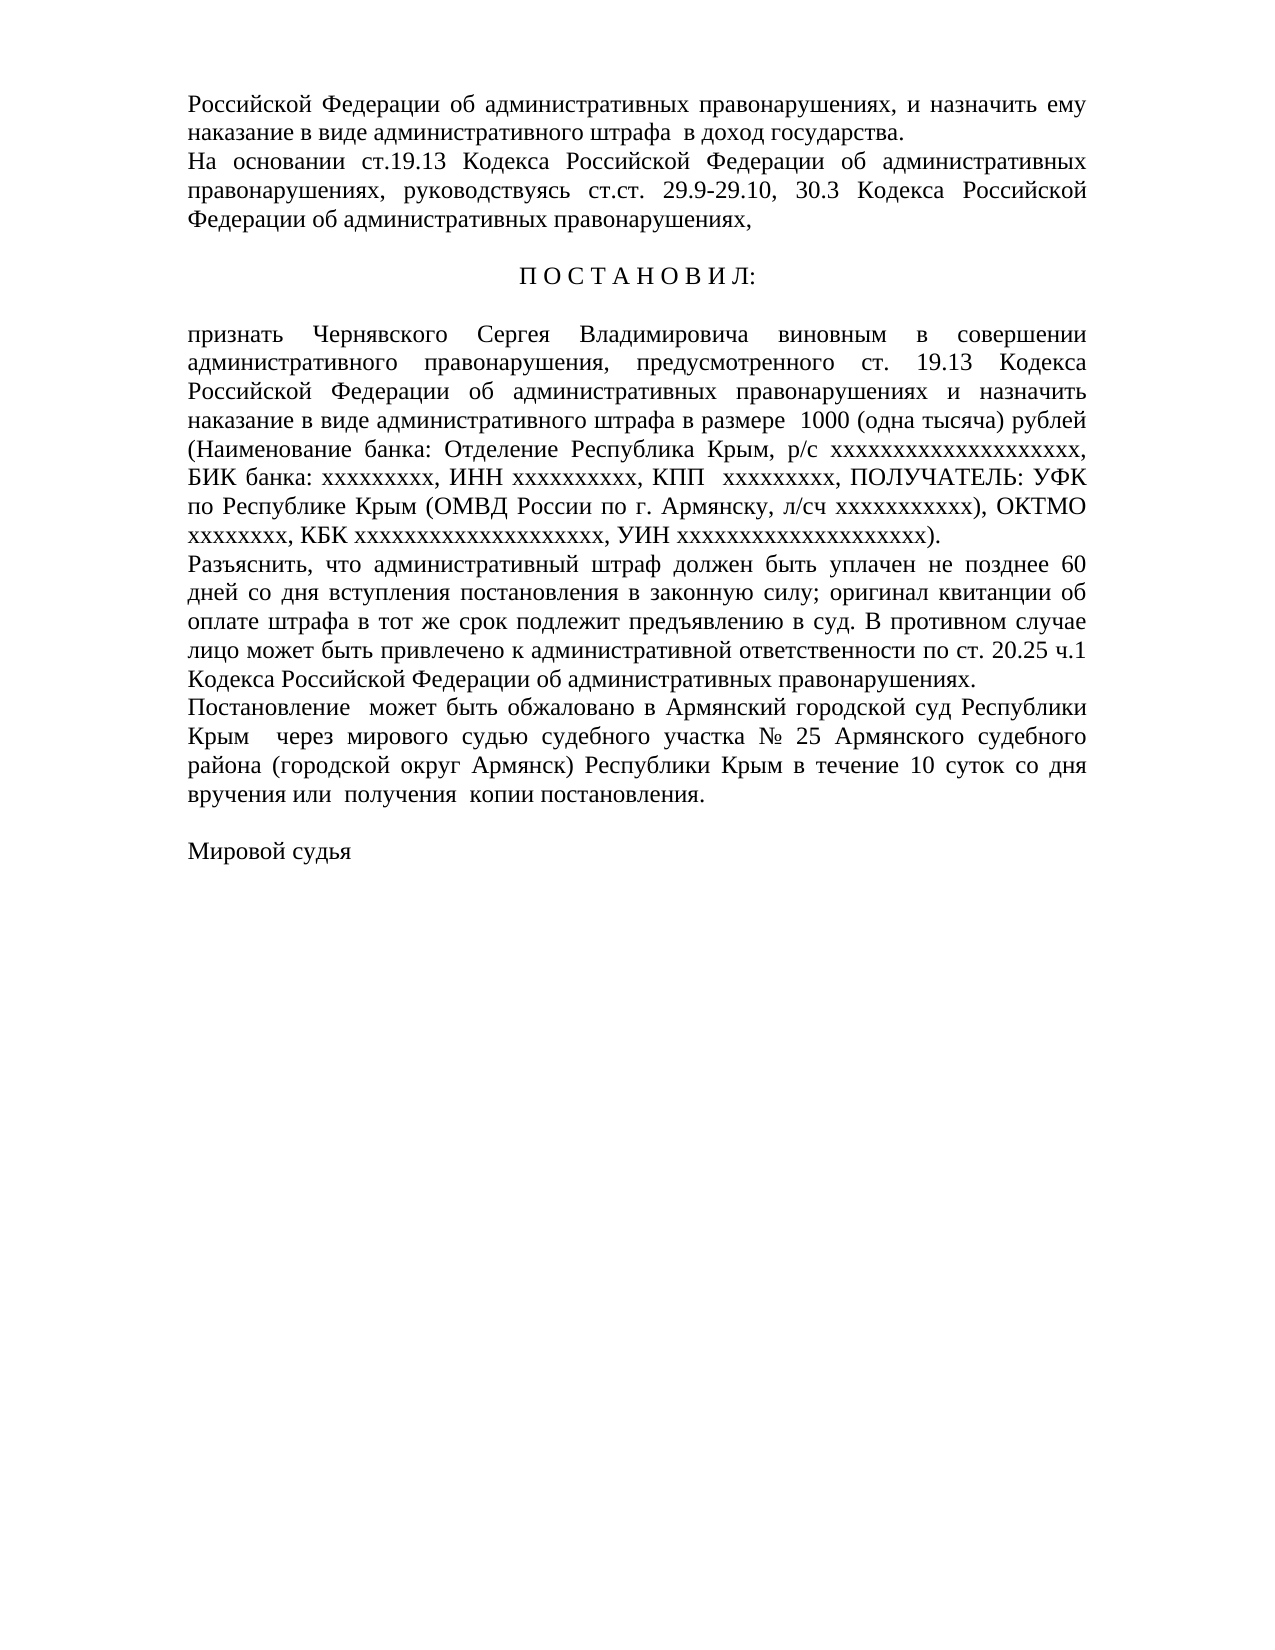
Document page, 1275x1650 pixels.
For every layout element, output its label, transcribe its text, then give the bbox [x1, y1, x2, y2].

text П О С Т А Н О В И Л: [187, 261, 1087, 290]
text Мировой судья [187, 836, 1087, 865]
text признать Чернявского Сергея Владимировича виновным в совершении административного правонарушения, предусмотренного ст. 19.13 Кодекса Российской Федерации об административных правонарушениях и назначить наказание в виде административного штрафа в размере 1000 (одна тысяча) рублей (Наименование банка: Отделение Республика Крым, р/с хххххххххххххххххххх, БИК банка: ххххххххх, ИНН хххххххххх, КПП ххххххххх, ПОЛУЧАТЕЛЬ: УФК по Республике Крым (ОМВД России по г. Армянску, л/сч ххххххххххх), ОКТМО хххххххх, КБК хххххххххххххххххххх, УИН хххххххххххххххххххх). [187, 319, 1087, 549]
text Разъяснить, что административный штраф должен быть уплачен не позднее 60 дней со дня вступления постановления в законную силу; оригинал квитанции об оплате штрафа в тот же срок подлежит предъявлению в суд. В противном случае лицо может быть привлечено к административной ответственности по ст. 20.25 ч.1 Кодекса Российской Федерации об административных правонарушениях. [187, 549, 1087, 692]
text Постановление может быть обжаловано в Армянский городской суд Республики Крым через мирового судью судебного участка № 25 Армянского судебного района (городской округ Армянск) Республики Крым в течение 10 суток со дня вручения или получения копии постановления. [187, 692, 1087, 807]
text На основании ст.19.13 Кодекса Российской Федерации об административных правонарушениях, руководствуясь ст.ст. 29.9-29.10, 30.3 Кодекса Российской Федерации об административных правонарушениях, [187, 146, 1087, 232]
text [187, 89, 1087, 146]
